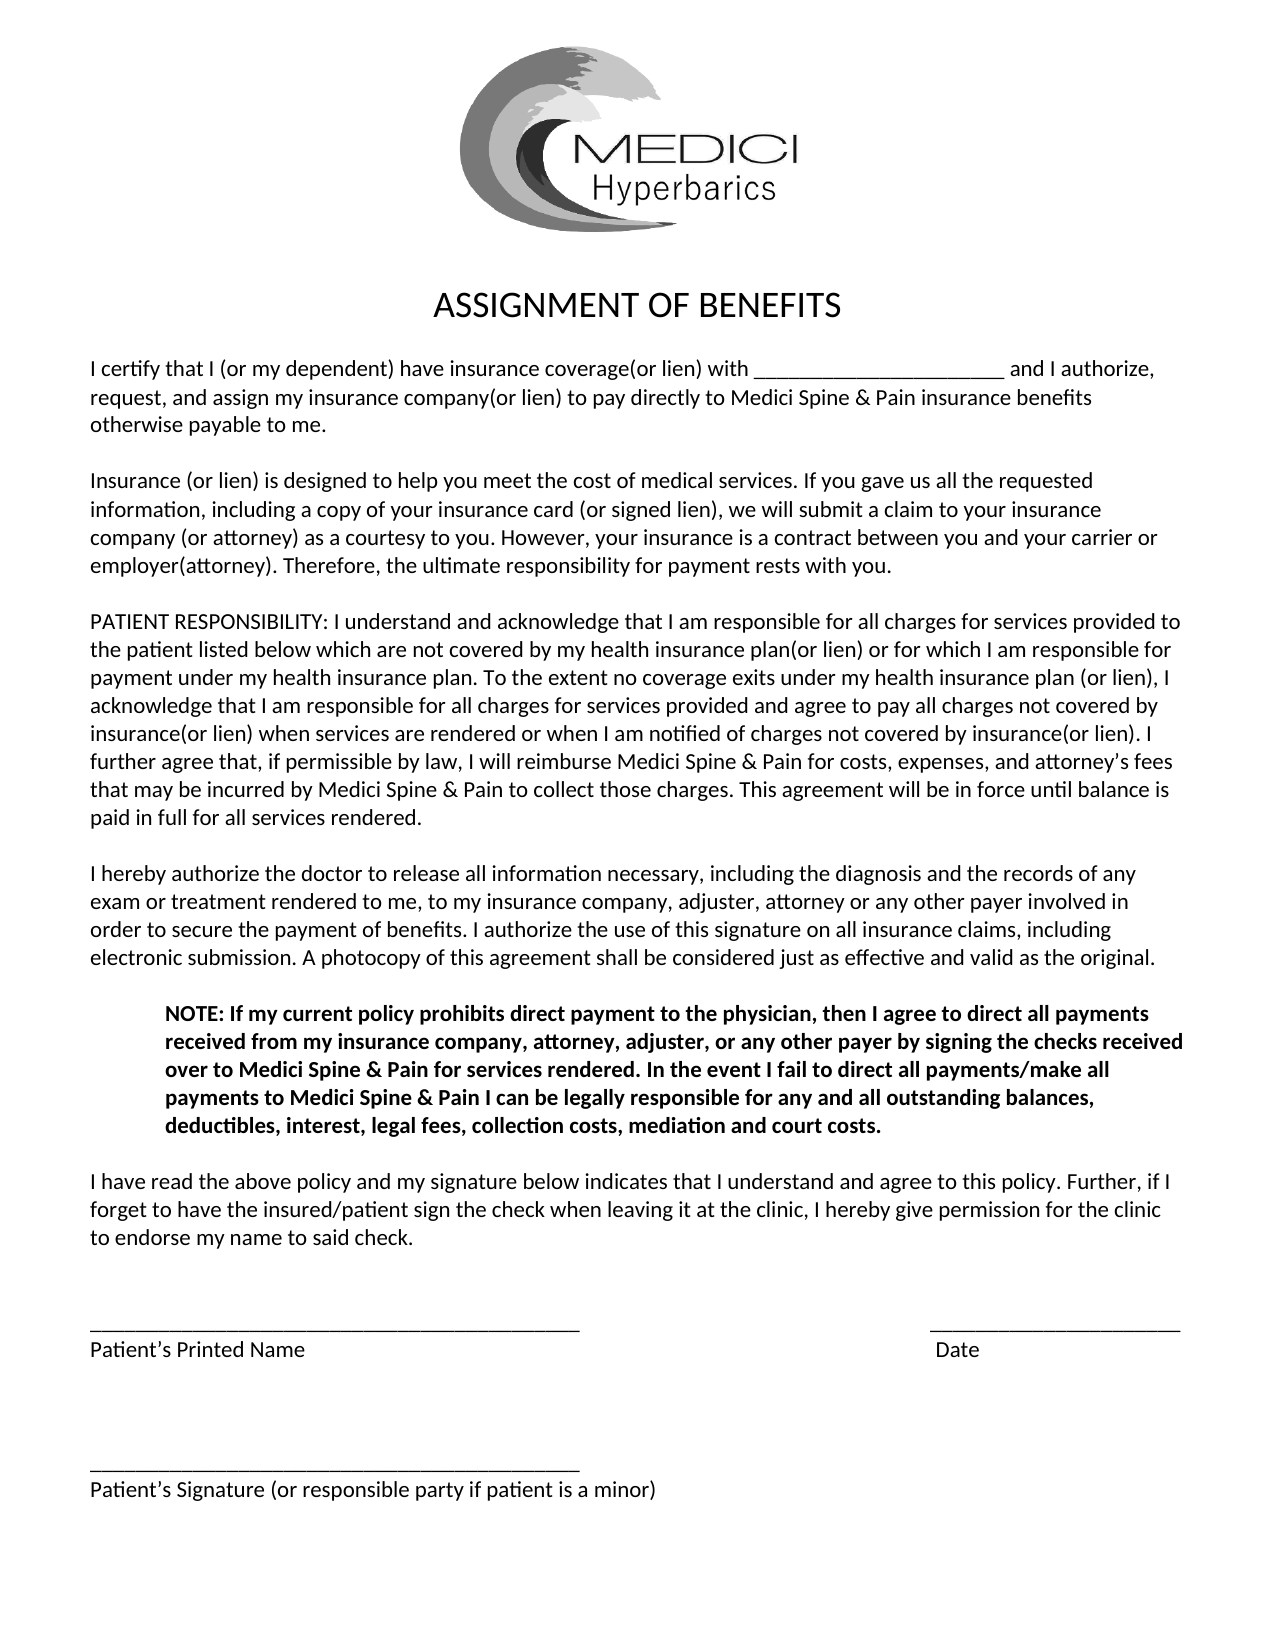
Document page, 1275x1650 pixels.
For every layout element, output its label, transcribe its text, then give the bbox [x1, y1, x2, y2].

text NOTE: If my current policy prohibits direct payment to the physician, then I agree to direct all payments received from my insurance company, attorney, adjuster, or any other payer by signing the checks received over to Medici Spine & Pain for services rendered. In the event I fail to direct all payments/make all payments to Medici Spine & Pain I can be legally responsible for any and all outstanding balances, deductibles, interest, legal fees, collection costs, mediation and court costs. [165, 999, 1185, 1139]
text ASSIGNMENT OF BENEFITS [90, 281, 1185, 327]
text Patient’s Printed Name Date [90, 1335, 1185, 1363]
text Patient’s Signature (or responsible party if patient is a minor) [90, 1475, 1185, 1503]
text I have read the above policy and my signature below indicates that I understand and agree to this policy. Further, if I forget to have the insured/patient sign the check when leaving it at the clinic, I hereby give permission for the clinic to endorse my name to said check. [90, 1167, 1185, 1251]
text ___________________________________________ [90, 1447, 1185, 1475]
text Insurance (or lien) is designed to help you meet the cost of medical services. If you gave us all the requested information, including a copy of your insurance card (or signed lien), we will submit a claim to your insurance company (or attorney) as a courtesy to you. However, your insurance is a contract between you and your carrier or employer(attorney). Therefore, the ultimate responsibility for payment rests with you. [90, 467, 1185, 579]
text I hereby authorize the doctor to release all information necessary, including the diagnosis and the records of any exam or treatment rendered to me, to my insurance company, adjuster, attorney or any other payer involved in order to secure the payment of benefits. I authorize the use of this signature on all insurance claims, including electronic submission. A photocopy of this agreement shall be considered just as effective and valid as the original. [90, 859, 1185, 971]
text ___________________________________________ ______________________ [90, 1307, 1185, 1335]
text PATIENT RESPONSIBILITY: I understand and acknowledge that I am responsible for all charges for services provided to the patient listed below which are not covered by my health insurance plan(or lien) or for which I am responsible for payment under my health insurance plan. To the extent no coverage exits under my health insurance plan (or lien), I acknowledge that I am responsible for all charges for services provided and agree to pay all charges not covered by insurance(or lien) when services are rendered or when I am notified of charges not covered by insurance(or lien). I further agree that, if permissible by law, I will reimburse Medici Spine & Pain for costs, expenses, and attorney’s fees that may be incurred by Medici Spine & Pain to collect those charges. This agreement will be in force until balance is paid in full for all services rendered. [90, 607, 1185, 831]
text I certify that I (or my dependent) have insurance coverage(or lien) with ______________________ and I authorize, request, and assign my insurance company(or lien) to pay directly to Medici Spine & Pain insurance benefits otherwise payable to me. [90, 354, 1185, 439]
